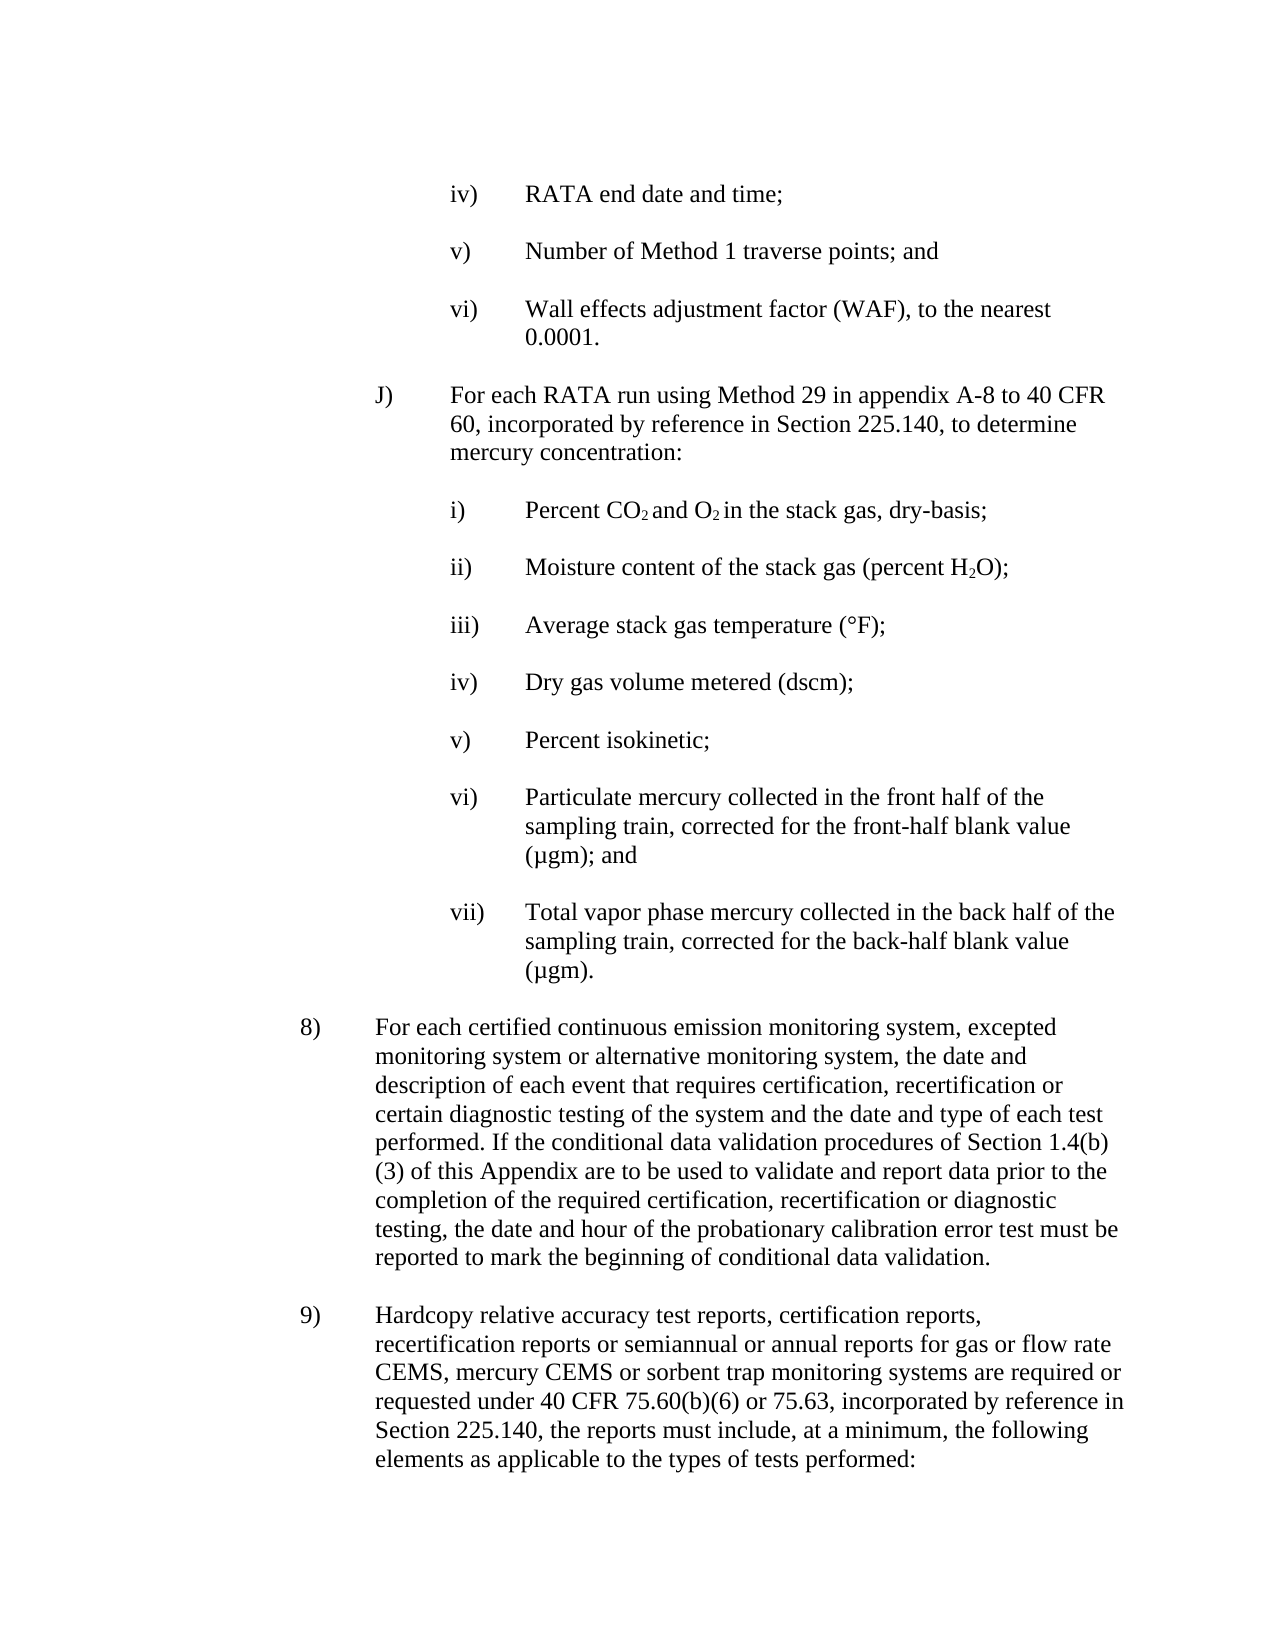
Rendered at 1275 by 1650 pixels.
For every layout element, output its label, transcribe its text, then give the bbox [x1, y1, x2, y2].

text 8) For each certified continuous emission monitoring system, excepted monitoring system or alternative monitoring system, the date and description of each event that requires certification, recertification or certain diagnostic testing of the system and the date and type of each test performed. If the conditional data validation procedures of Section 1.4(b)(3) of this Appendix are to be used to validate and report data prior to the completion of the required certification, recertification or diagnostic testing, the date and hour of the probationary calibration error test must be reported to mark the beginning of conditional data validation. [300, 1012, 1125, 1271]
text vii) Total vapor phase mercury collected in the back half of the sampling train, corrected for the back-half blank value (µgm). [450, 897, 1125, 984]
text iv) Dry gas volume metered (dscm); [450, 667, 1125, 696]
text 9) Hardcopy relative accuracy test reports, certification reports, recertification reports or semiannual or annual reports for gas or flow rate CEMS, mercury CEMS or sorbent trap monitoring systems are required or requested under 40 CFR 75.60(b)(6) or 75.63, incorporated by reference in Section 225.140, the reports must include, at a minimum, the following elements as applicable to the types of tests performed: [300, 1300, 1125, 1472]
text iii) Average stack gas temperature (°F); [450, 610, 1125, 639]
text ii) Moisture content of the stack gas (percent H2O); [450, 552, 1125, 581]
text vi) Wall effects adjustment factor (WAF), to the nearest 0.0001. [450, 294, 1125, 351]
text v) Number of Method 1 traverse points; and [450, 236, 1125, 265]
text J) For each RATA run using Method 29 in appendix A-8 to 40 CFR 60, incorporated by reference in Section 225.140, to determine mercury concentration: [375, 380, 1125, 466]
text vi) Particulate mercury collected in the front half of the sampling train, corrected for the front-half blank value (µgm); and [450, 782, 1125, 869]
text i) Percent CO2 and O2 in the stack gas, dry-basis; [450, 495, 1125, 524]
text iv) RATA end date and time; [450, 179, 1125, 207]
text v) Percent isokinetic; [450, 725, 1125, 754]
